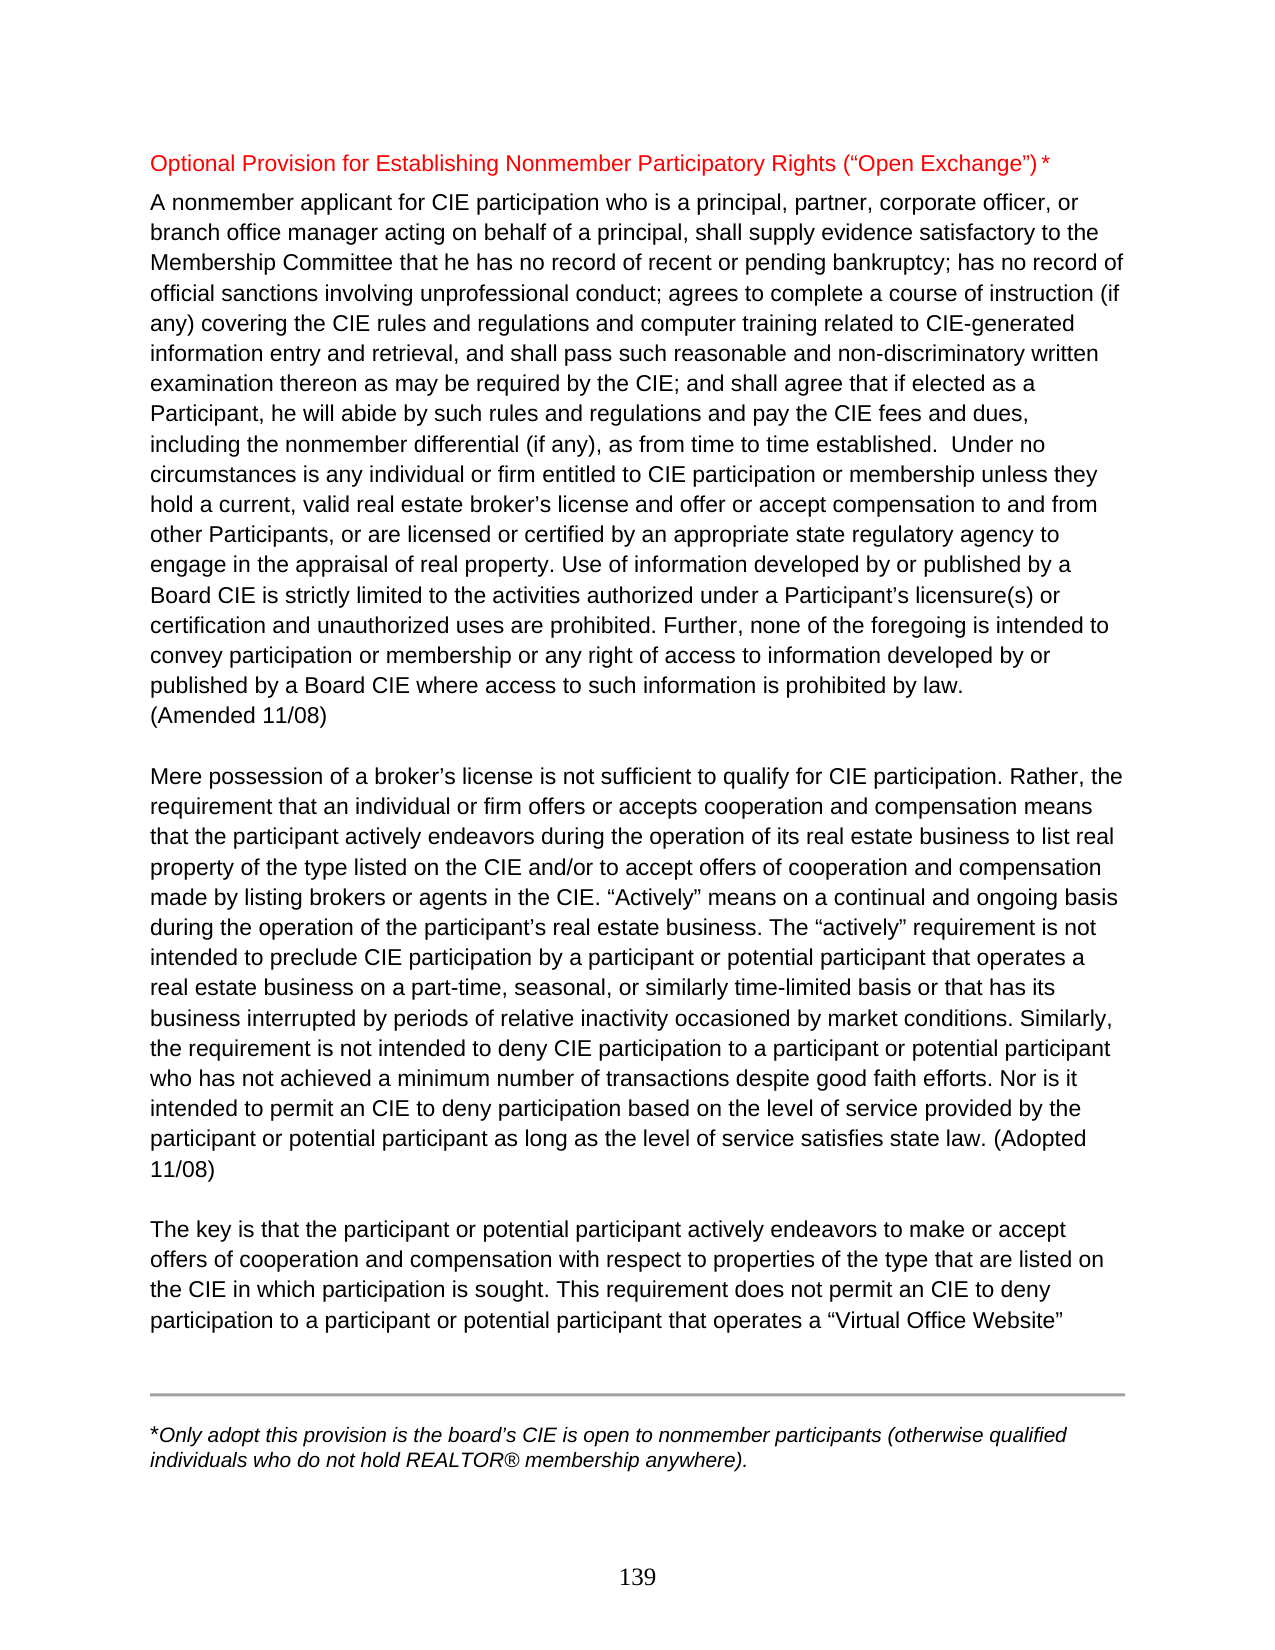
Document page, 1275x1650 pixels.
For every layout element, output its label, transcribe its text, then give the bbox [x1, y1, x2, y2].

text *Only adopt this provision is the board’s CIE is open to nonmember participants (otherwise qualified individuals who do not hold REALTOR® membership anywhere). [150, 1421, 1125, 1472]
text Mere possession of a broker’s license is not sufficient to qualify for CIE participation. Rather, the requirement that an individual or firm offers or accepts cooperation and compensation means that the participant actively endeavors during the operation of its real estate business to list real property of the type listed on the CIE and/or to accept offers of cooperation and compensation made by listing brokers or agents in the CIE. “Actively” means on a continual and ongoing basis during the operation of the participant’s real estate business. The “actively” requirement is not intended to preclude CIE participation by a participant or potential participant that operates a real estate business on a part-time, seasonal, or similarly time-limited basis or that has its business interrupted by periods of relative inactivity occasioned by market conditions. Similarly, the requirement is not intended to deny CIE participation to a participant or potential participant who has not achieved a minimum number of transactions despite good faith efforts. Nor is it intended to permit an CIE to deny participation based on the level of service provided by the participant or potential participant as long as the level of service satisfies state law. (Adopted 11/08) [150, 763, 1125, 1182]
text A nonmember applicant for CIE participation who is a principal, partner, corporate officer, or branch office manager acting on behalf of a principal, shall supply evidence satisfactory to the Membership Committee that he has no record of recent or pending bankruptcy; has no record of official sanctions involving unprofessional conduct; agrees to complete a course of instruction (if any) covering the CIE rules and regulations and computer training related to CIE-generated information entry and retrieval, and shall pass such reasonable and non-discriminatory written examination thereon as may be required by the CIE; and shall agree that if elected as a Participant, he will abide by such rules and regulations and pay the CIE fees and dues, including the nonmember differential (if any), as from time to time established. Under no circumstances is any individual or firm entitled to CIE participation or membership unless they hold a current, valid real estate broker’s license and offer or accept compensation to and from other Participants, or are licensed or certified by an appropriate state regulatory agency to engage in the appraisal of real property. Use of information developed by or published by a Board CIE is strictly limited to the activities authorized under a Participant’s licensure(s) or certification and unauthorized uses are prohibited. Further, none of the foregoing is intended to convey participation or membership or any right of access to information developed by or published by a Board CIE where access to such information is prohibited by law. (Amended 11/08) [150, 189, 1125, 729]
text The key is that the participant or potential participant actively endeavors to make or accept offers of cooperation and compensation with respect to properties of the type that are listed on the CIE in which participation is sought. This requirement does not permit an CIE to deny participation to a participant or potential participant that operates a “Virtual Office Website” [150, 1216, 1125, 1333]
text Optional Provision for Establishing Nonmember Participatory Rights (“Open Exchange”) * [150, 150, 1125, 176]
